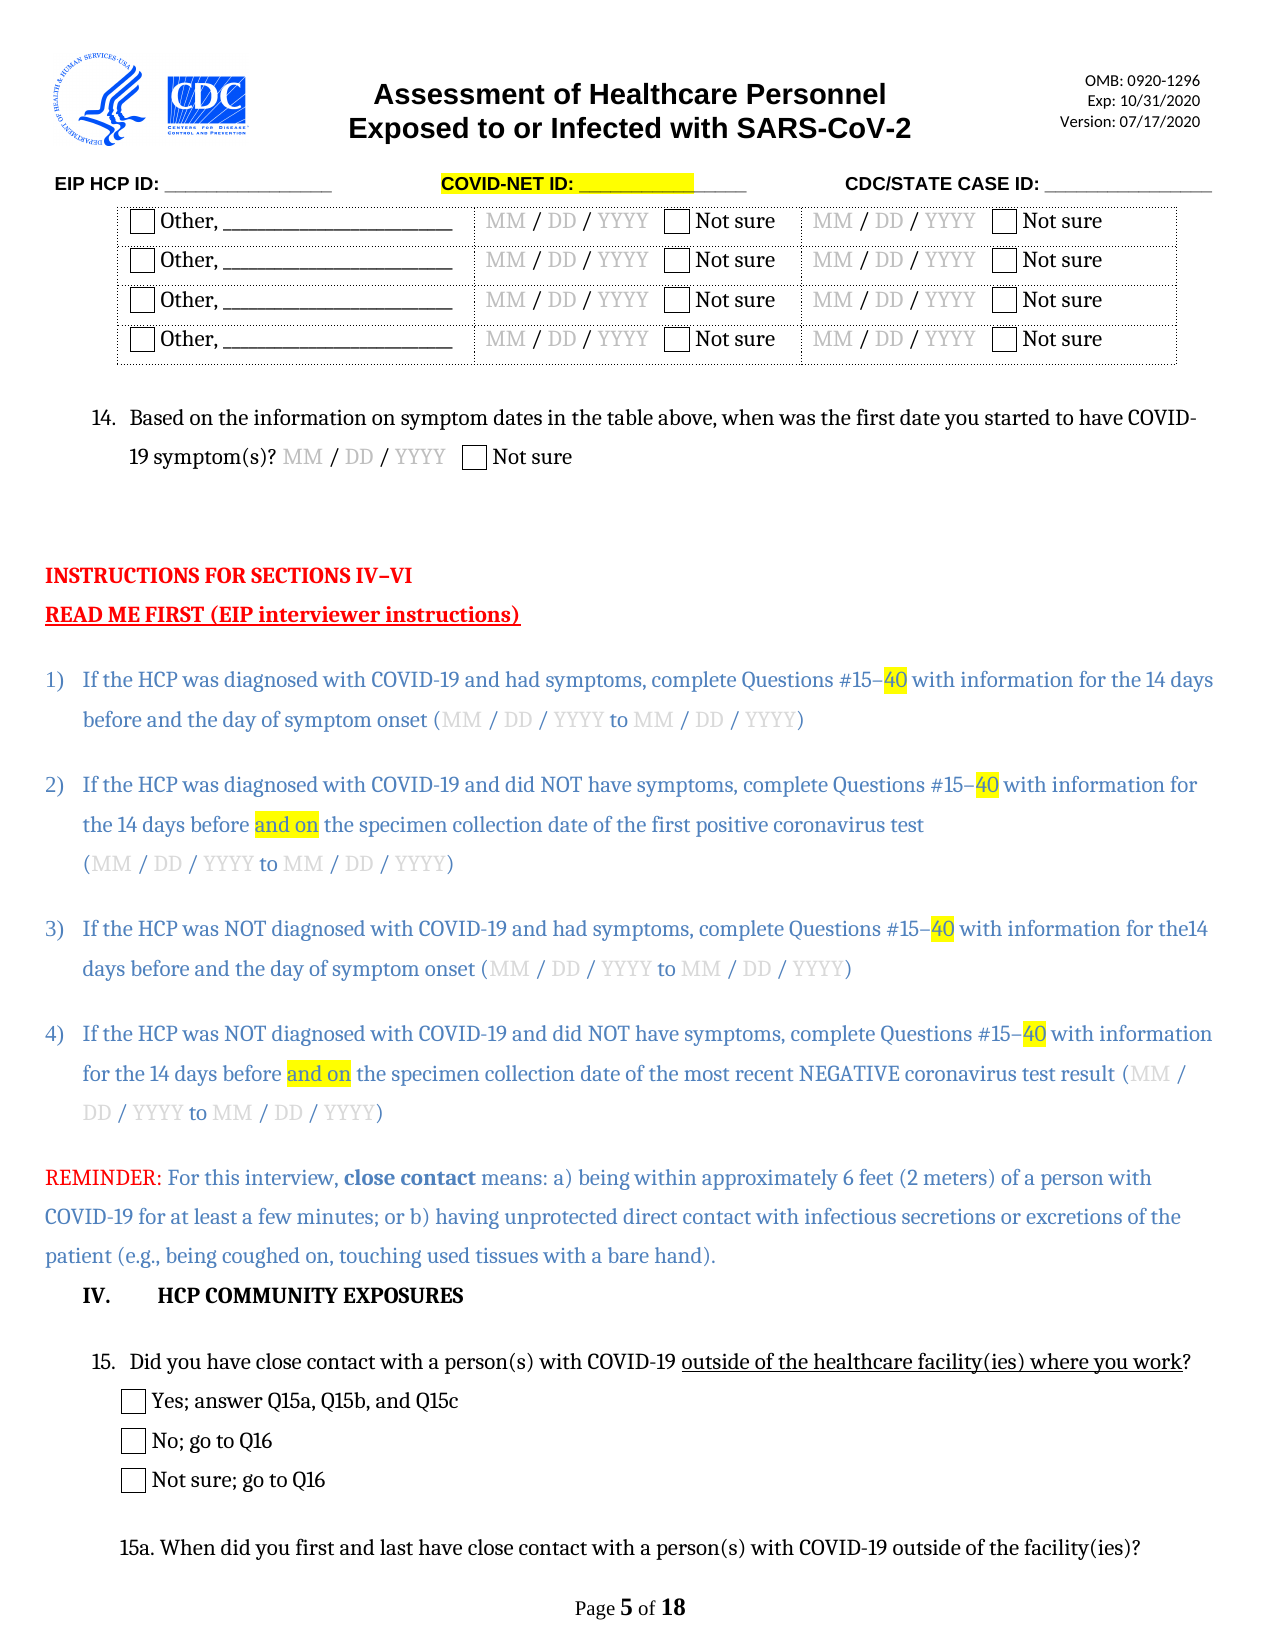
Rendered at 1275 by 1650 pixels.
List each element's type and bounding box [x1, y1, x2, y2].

picture [53, 53, 249, 146]
